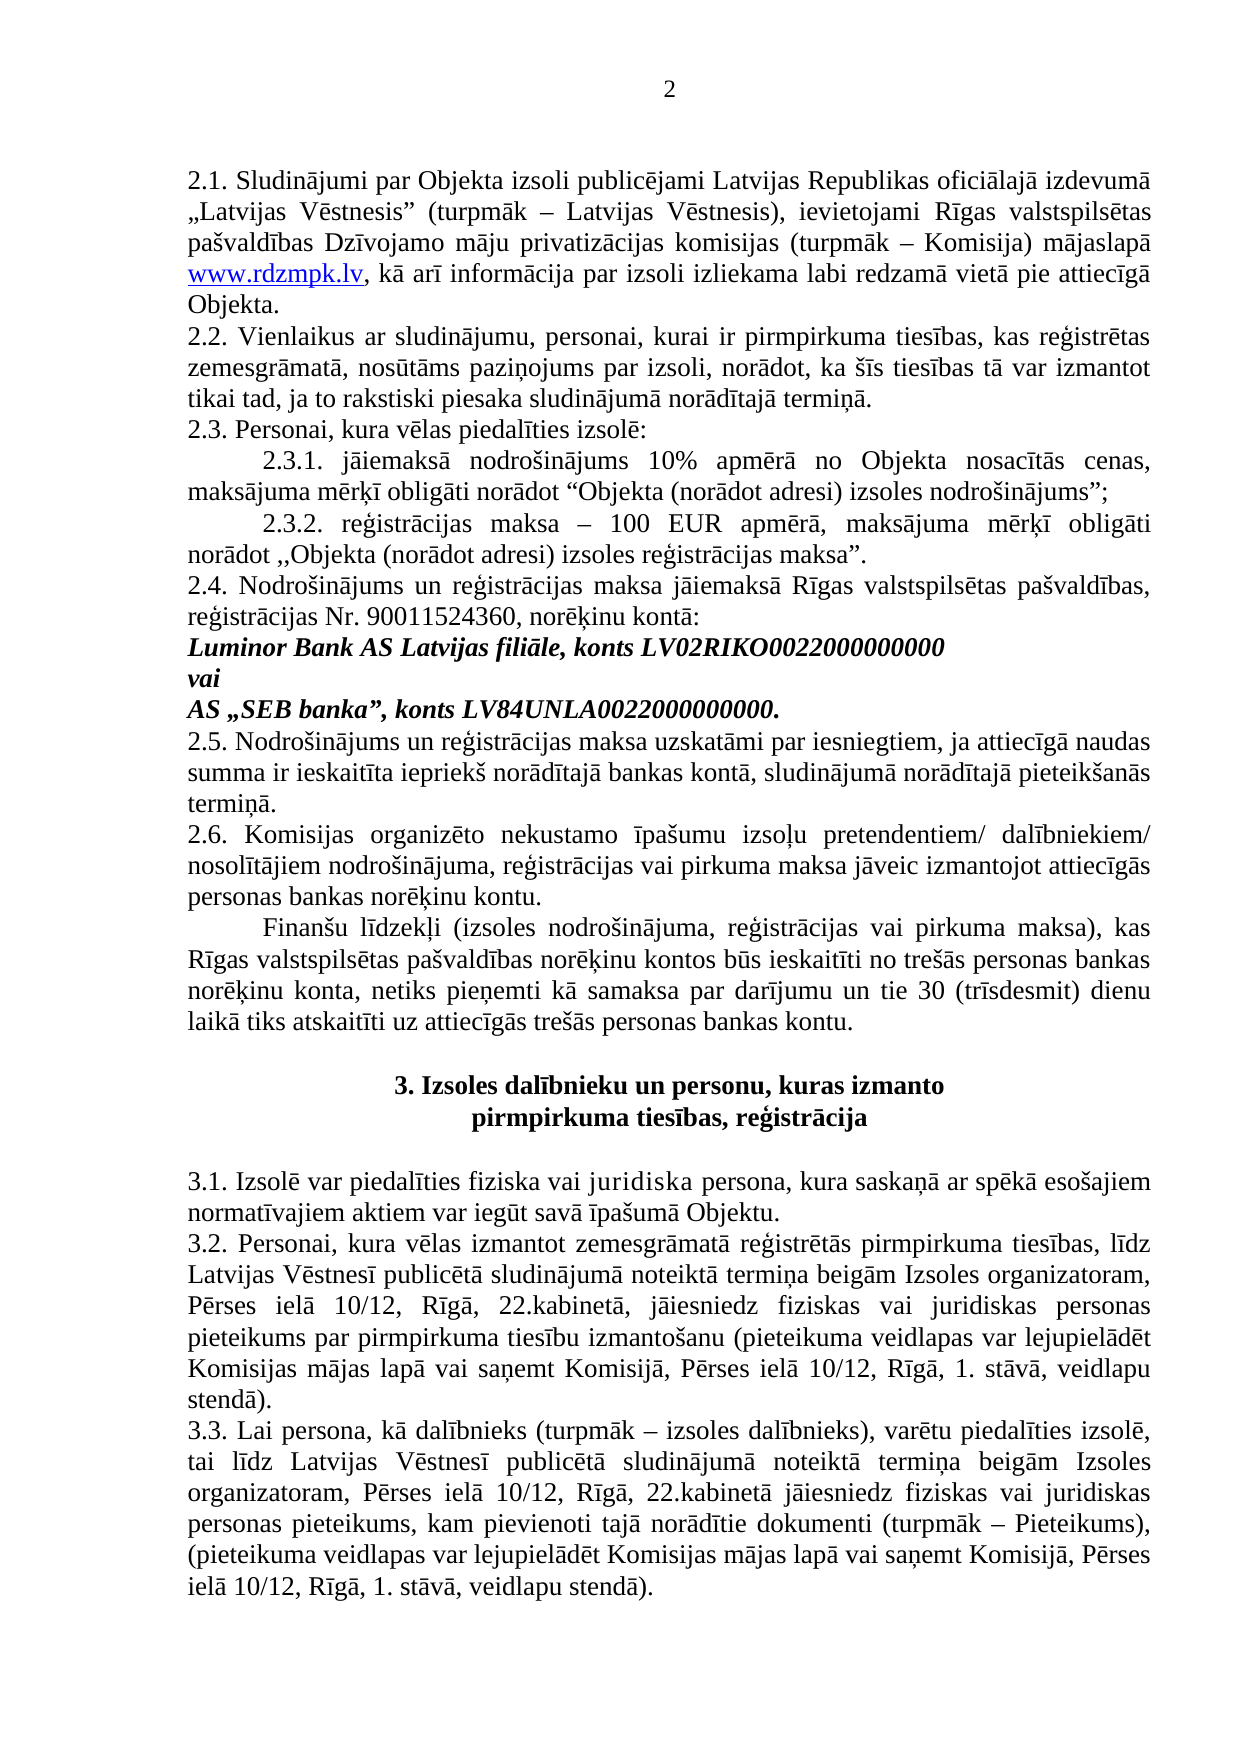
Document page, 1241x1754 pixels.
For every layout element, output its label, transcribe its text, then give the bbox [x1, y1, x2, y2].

text AS „SEB banka”, konts LV84UNLA0022000000000. [187, 693, 1152, 725]
text 2.3.2. reģistrācijas maksa – 100 EUR apmērā, maksājuma mērķī obligāti norādot ,,Objekta (norādot adresi) izsoles reģistrācijas maksa”. [187, 507, 1152, 569]
text Luminor Bank AS Latvijas filiāle, konts LV02RIKO0022000000000 [187, 631, 1152, 662]
text 3.2. Personai, kura vēlas izmantot zemesgrāmatā reģistrētās pirmpirkuma tiesības, līdz Latvijas Vēstnesī publicētā sludinājumā noteiktā termiņa beigām Izsoles organizatoram, Pērses ielā 10/12, Rīgā, 22.kabinetā, jāiesniedz fiziskas vai juridiskas personas pieteikums par pirmpirkuma tiesību izmantošanu (pieteikuma veidlapas var lejupielādēt Komisijas mājas lapā vai saņemt Komisijā, Pērses ielā 10/12, Rīgā, 1. stāvā, veidlapu stendā). [187, 1227, 1152, 1414]
text pirmpirkuma tiesības, reģistrācija [187, 1102, 1152, 1133]
text 3.3. Lai persona, kā dalībnieks (turpmāk – izsoles dalībnieks), varētu piedalīties izsolē, tai līdz Latvijas Vēstnesī publicētā sludinājumā noteiktā termiņa beigām Izsoles organizatoram, Pērses ielā 10/12, Rīgā, 22.kabinetā jāiesniedz fiziskas vai juridiskas personas pieteikums, kam pievienoti tajā norādītie dokumenti (turpmāk – Pieteikums), (pieteikuma veidlapas var lejupielādēt Komisijas mājas lapā vai saņemt Komisijā, Pērses ielā 10/12, Rīgā, 1. stāvā, veidlapu stendā). [187, 1414, 1152, 1601]
text 2.3.1. jāiemaksā nodrošinājums 10% apmērā no Objekta nosacītās cenas, maksājuma mērķī obligāti norādot “Objekta (norādot adresi) izsoles nodrošinājums”; [187, 444, 1152, 507]
text 2.5. Nodrošinājums un reģistrācijas maksa uzskatāmi par iesniegtiem, ja attiecīgā naudas summa ir ieskaitīta iepriekš norādītajā bankas kontā, sludinājumā norādītajā pieteikšanās termiņā. [187, 725, 1152, 818]
text 2.3. Personai, kura vēlas piedalīties izsolē: [187, 413, 1152, 444]
text Finanšu līdzekļi (izsoles nodrošinājuma, reģistrācijas vai pirkuma maksa), kas Rīgas valstspilsētas pašvaldības norēķinu kontos būs ieskaitīti no trešās personas bankas norēķinu konta, netiks pieņemti kā samaksa par darījumu un tie 30 (trīsdesmit) dienu laikā tiks atskaitīti uz attiecīgās trešās personas bankas kontu. [187, 912, 1152, 1036]
text vai [187, 662, 1152, 693]
text 2.6. Komisijas organizēto nekustamo īpašumu izsoļu pretendentiem/ dalībniekiem/ nosolītājiem nodrošinājuma, reģistrācijas vai pirkuma maksa jāveic izmantojot attiecīgās personas bankas norēķinu kontu. [187, 818, 1152, 912]
text 2.1. Sludinājumi par Objekta izsoli publicējami Latvijas Republikas oficiālajā izdevumā „Latvijas Vēstnesis” (turpmāk – Latvijas Vēstnesis), ievietojami Rīgas valstspilsētas pašvaldības Dzīvojamo māju privatizācijas komisijas (turpmāk – Komisija) mājaslapā www.rdzmpk.lv, kā arī informācija par izsoli izliekama labi redzamā vietā pie attiecīgā Objekta. [187, 164, 1152, 320]
text 3.1. Izsolē var piedalīties fiziska vai juridiska persona, kura saskaņā ar spēkā esošajiem normatīvajiem aktiem var iegūt savā īpašumā Objektu. [187, 1165, 1152, 1227]
text 2.2. Vienlaikus ar sludinājumu, personai, kurai ir pirmpirkuma tiesības, kas reģistrētas zemesgrāmatā, nosūtāms paziņojums par izsoli, norādot, ka šīs tiesības tā var izmantot tikai tad, ja to rakstiski piesaka sludinājumā norādītajā termiņā. [187, 320, 1152, 413]
text 3. Izsoles dalībnieku un personu, kuras izmanto [187, 1069, 1152, 1101]
text 2.4. Nodrošinājums un reģistrācijas maksa jāiemaksā Rīgas valstspilsētas pašvaldības, reģistrācijas Nr. 90011524360, norēķinu kontā: [187, 569, 1152, 631]
